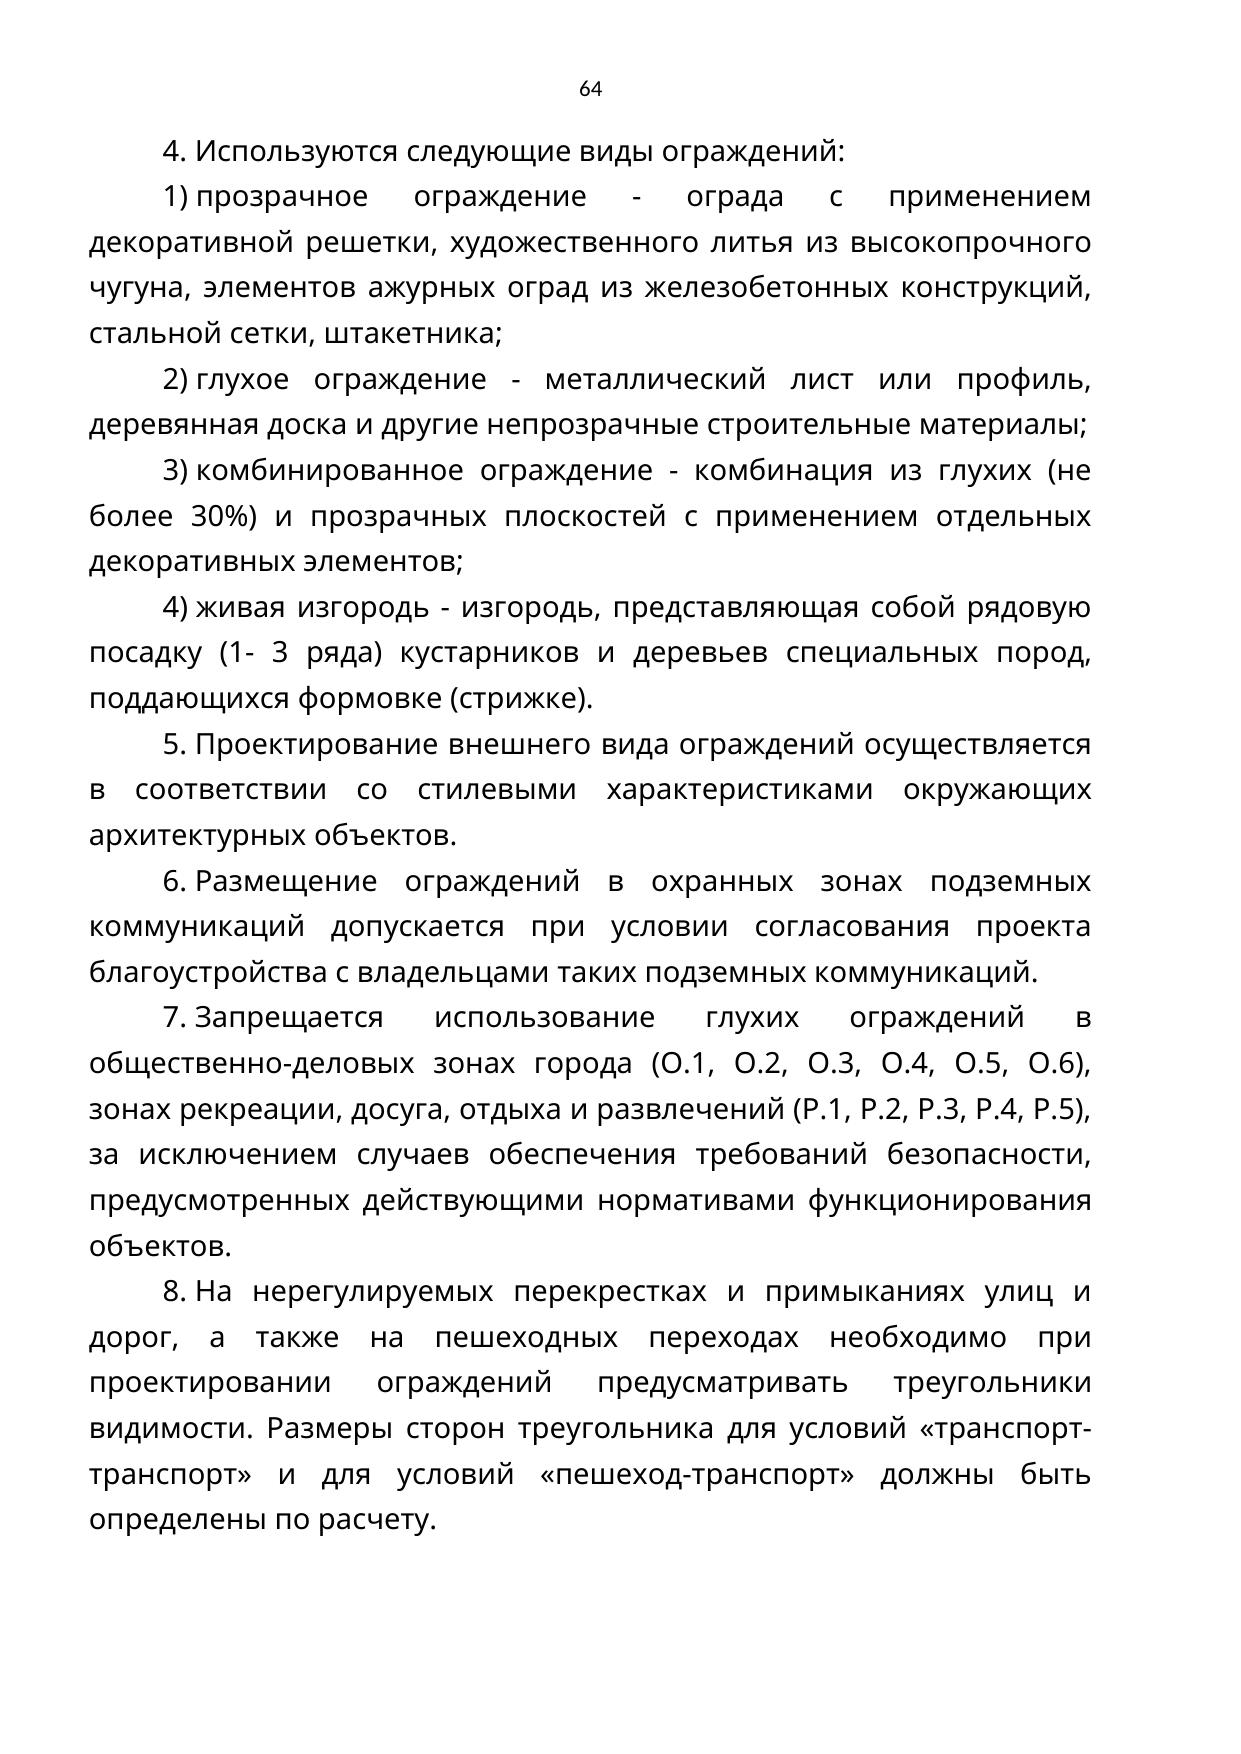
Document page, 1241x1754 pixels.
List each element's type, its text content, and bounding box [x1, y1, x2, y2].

text 7. Запрещается использование глухих ограждений в общественно-деловых зонах города (О.1, О.2, О.3, О.4, О.5, О.6), зонах рекреации, досуга, отдыха и развлечений (Р.1, Р.2, Р.3, Р.4, Р.5), за исключением случаев обеспечения требований безопасности, предусмотренных действующими нормативами функционирования объектов. [89, 997, 1092, 1264]
text 1) прозрачное ограждение - ограда с применением декоративной решетки, художественного литья из высокопрочного чугуна, элементов ажурных оград из железобетонных конструкций, стальной сетки, штакетника; [89, 176, 1092, 352]
text 3) комбинированное ограждение - комбинация из глухих (не более 30%) и прозрачных плоскостей с применением отдельных декоративных элементов; [89, 449, 1092, 580]
text 2) глухое ограждение - металлический лист или профиль, деревянная доска и другие непрозрачные строительные материалы; [89, 358, 1092, 443]
text 8. На нерегулируемых перекрестках и примыканиях улиц и дорог, а также на пешеходных переходах необходимо при проектировании ограждений предусматривать треугольники видимости. Размеры сторон треугольника для условий «транспорт-транспорт» и для условий «пешеход-транспорт» должны быть определены по расчету. [89, 1271, 1092, 1538]
text 4) живая изгородь - изгородь, представляющая собой рядовую посадку (1- 3 ряда) кустарников и деревьев специальных пород, поддающихся формовке (стрижке). [89, 586, 1092, 717]
text 6. Размещение ограждений в охранных зонах подземных коммуникаций допускается при условии согласования проекта благоустройства с владельцами таких подземных коммуникаций. [89, 860, 1092, 991]
text 4. Используются следующие виды ограждений: [89, 130, 1092, 169]
text 5. Проектирование внешнего вида ограждений осуществляется в соответствии со стилевыми характеристиками окружающих архитектурных объектов. [89, 723, 1092, 854]
